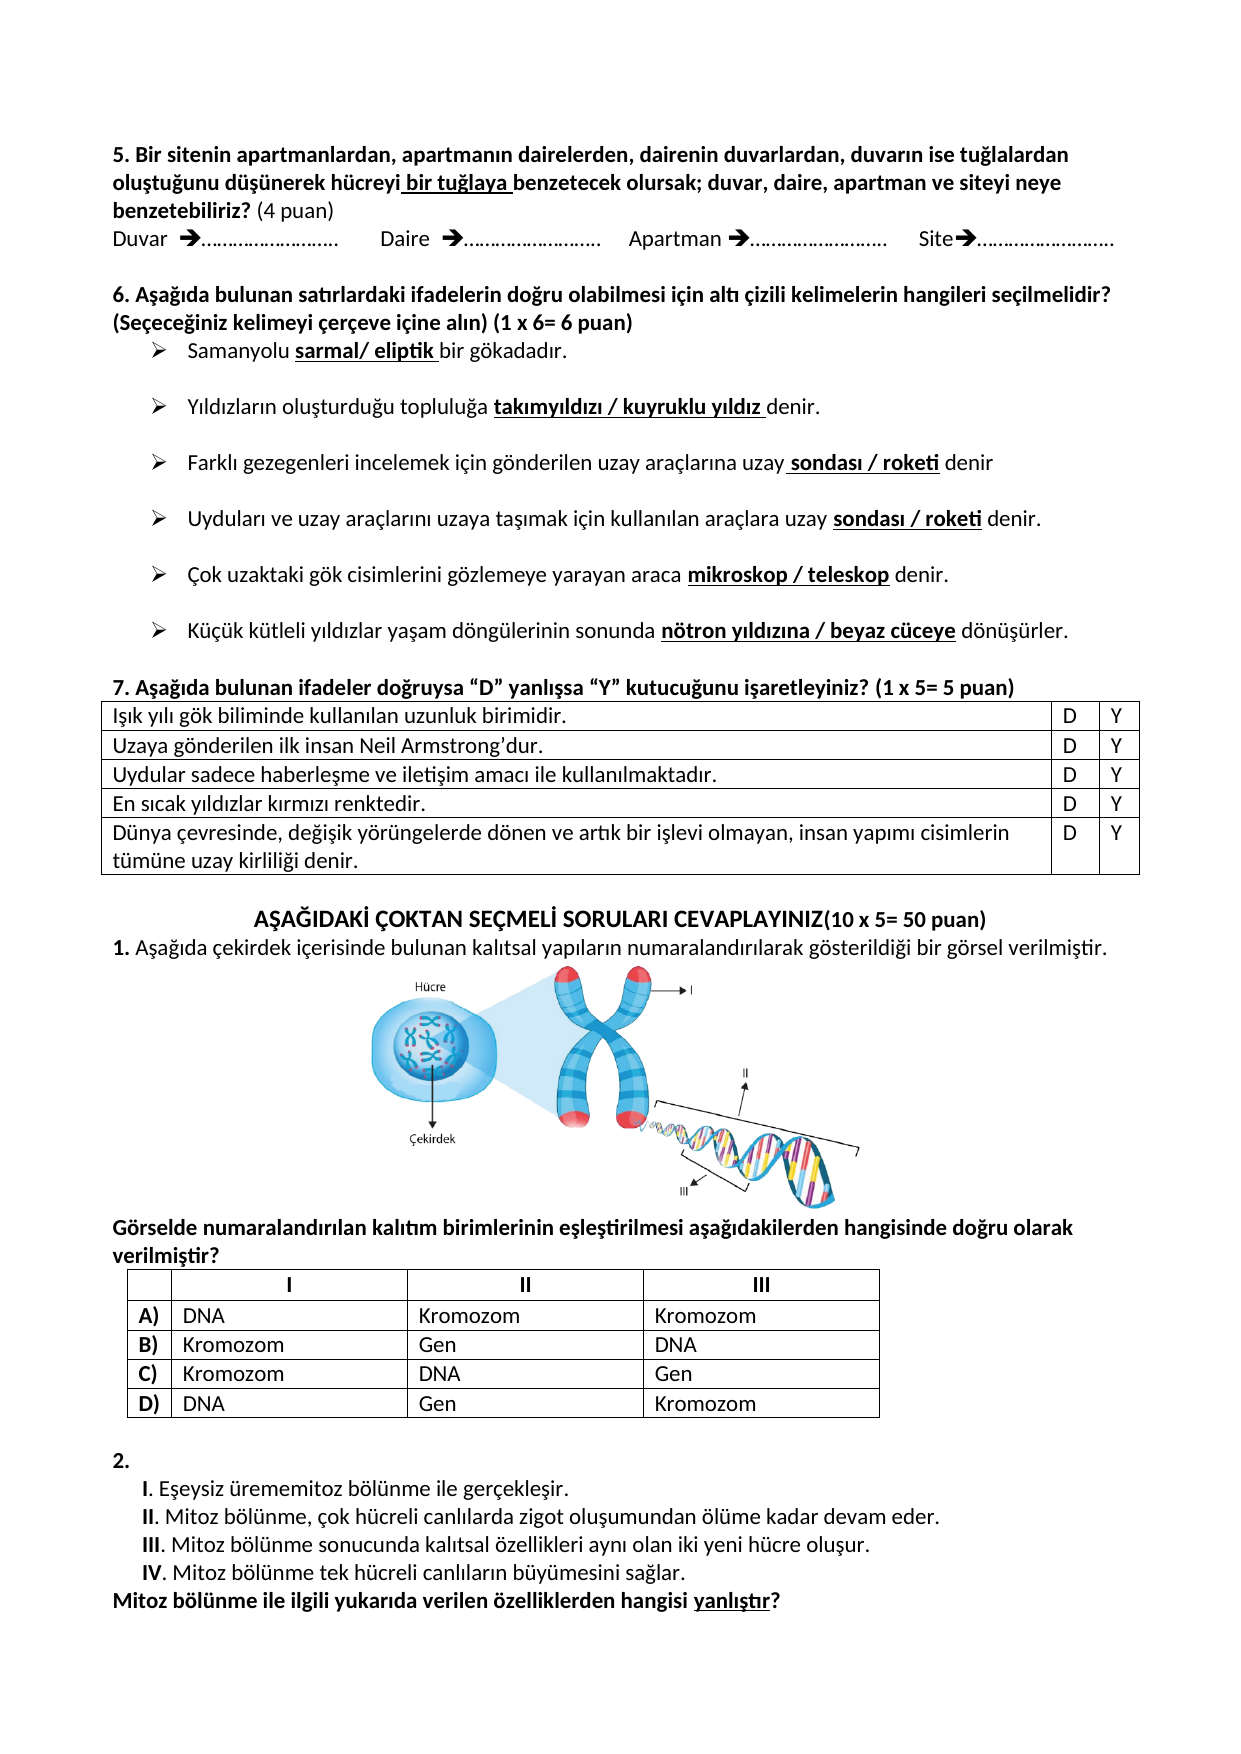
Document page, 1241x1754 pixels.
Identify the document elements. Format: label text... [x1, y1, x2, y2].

table_cell DNA [408, 1360, 643, 1388]
table_cell DNA [172, 1301, 407, 1329]
text IV. Mitoz bölünme tek hücreli canlıların büyümesini sağlar. [142, 1558, 1128, 1586]
table_cell D [1052, 760, 1099, 788]
table_cell Y [1100, 731, 1139, 759]
table_cell Gen [644, 1360, 879, 1388]
list Samanyolu sarmal/ eliptik bir gökadadır. [150, 336, 1128, 364]
table_cell B) [128, 1331, 171, 1358]
text 2. [112, 1446, 1128, 1474]
table_header [128, 1270, 171, 1300]
table_cell Y [1100, 789, 1139, 817]
table_cell C) [128, 1360, 171, 1388]
table_cell Dünya çevresinde, değişik yörüngelerde dönen ve artık bir işlevi olmayan, insan yapımı cisimlerin tümüne uzay kirliliği denir. [102, 818, 1051, 874]
list Küçük kütleli yıldızlar yaşam döngülerinin sonunda nötron yıldızına / beyaz cüceye dönüşürler. [150, 617, 1128, 644]
table_cell Gen [408, 1331, 643, 1358]
table_cell Uydular sadece haberleşme ve iletişim amacı ile kullanılmaktadır. [102, 760, 1051, 788]
table_cell Kromozom [644, 1389, 879, 1417]
text I. Eşeysiz ürememitoz bölünme ile gerçekleşir. [142, 1474, 1128, 1502]
table_header Işık yılı gök biliminde kullanılan uzunluk birimidir. [102, 702, 1051, 730]
text II. Mitoz bölünme, çok hücreli canlılarda zigot oluşumundan ölüme kadar devam eder. [142, 1502, 1128, 1530]
table_cell Kromozom [408, 1301, 643, 1329]
table_header II [408, 1270, 643, 1300]
table_cell D [1052, 731, 1099, 759]
table_header I [172, 1270, 407, 1300]
list Uyduları ve uzay araçlarını uzaya taşımak için kullanılan araçlara uzay sondası / roketi denir. [150, 504, 1128, 532]
list Farklı gezegenleri incelemek için gönderilen uzay araçlarına uzay sondası / roketi denir [150, 448, 1128, 476]
table_cell Kromozom [172, 1360, 407, 1388]
table_cell DNA [172, 1389, 407, 1417]
text III. Mitoz bölünme sonucunda kalıtsal özellikleri aynı olan iki yeni hücre oluşur. [142, 1530, 1128, 1558]
table_cell D [1052, 789, 1099, 817]
text 6. Aşağıda bulunan satırlardaki ifadelerin doğru olabilmesi için altı çizili kelimelerin hangileri seçilmelidir? (Seçeceğiniz kelimeyi çerçeve içine alın) (1 x 6= 6 puan) [112, 280, 1128, 336]
text Duvar …………………….. Daire …………………….. Apartman …………………….. Site…………………….. [112, 224, 1128, 252]
table_cell Kromozom [172, 1331, 407, 1358]
table_cell En sıcak yıldızlar kırmızı renktedir. [102, 789, 1051, 817]
text 7. Aşağıda bulunan ifadeler doğruysa “D” yanlışsa “Y” kutucuğunu işaretleyiniz? (1 x 5= 5 puan) [112, 673, 1128, 701]
text 5. Bir sitenin apartmanlardan, apartmanın dairelerden, dairenin duvarlardan, duvarın ise tuğlalardan oluştuğunu düşünerek hücreyi bir tuğlaya benzetecek olursak; duvar, daire, apartman ve siteyi neye benzetebiliriz? (4 puan) [112, 140, 1128, 224]
table_cell Y [1100, 818, 1139, 874]
text Mitoz bölünme ile ilgili yukarıda verilen özelliklerden hangisi yanlıştır? [112, 1586, 1128, 1614]
table_cell Kromozom [644, 1301, 879, 1329]
text 1. Aşağıda çekirdek içerisinde bulunan kalıtsal yapıların numaralandırılarak gösterildiği bir görsel verilmiştir. [112, 933, 1128, 962]
picture [331, 961, 909, 1213]
table_cell A) [128, 1301, 171, 1329]
table_cell D) [128, 1389, 171, 1417]
table_cell Uzaya gönderilen ilk insan Neil Armstrong’dur. [102, 731, 1051, 759]
text AŞAĞIDAKİ ÇOKTAN SEÇMELİ SORULARI CEVAPLAYINIZ(10 x 5= 50 puan) [112, 903, 1128, 933]
table_cell Gen [408, 1389, 643, 1417]
text Görselde numaralandırılan kalıtım birimlerinin eşleştirilmesi aşağıdakilerden hangisinde doğru olarak verilmiştir? [112, 1213, 1128, 1269]
table_cell DNA [644, 1331, 879, 1358]
table_header Y [1100, 702, 1139, 730]
table_cell Y [1100, 760, 1139, 788]
list Yıldızların oluşturduğu topluluğa takımyıldızı / kuyruklu yıldız denir. [150, 392, 1128, 420]
table_cell D [1052, 818, 1099, 874]
table_header D [1052, 702, 1099, 730]
table_header III [644, 1270, 879, 1300]
list Çok uzaktaki gök cisimlerini gözlemeye yarayan araca mikroskop / teleskop denir. [150, 561, 1128, 588]
